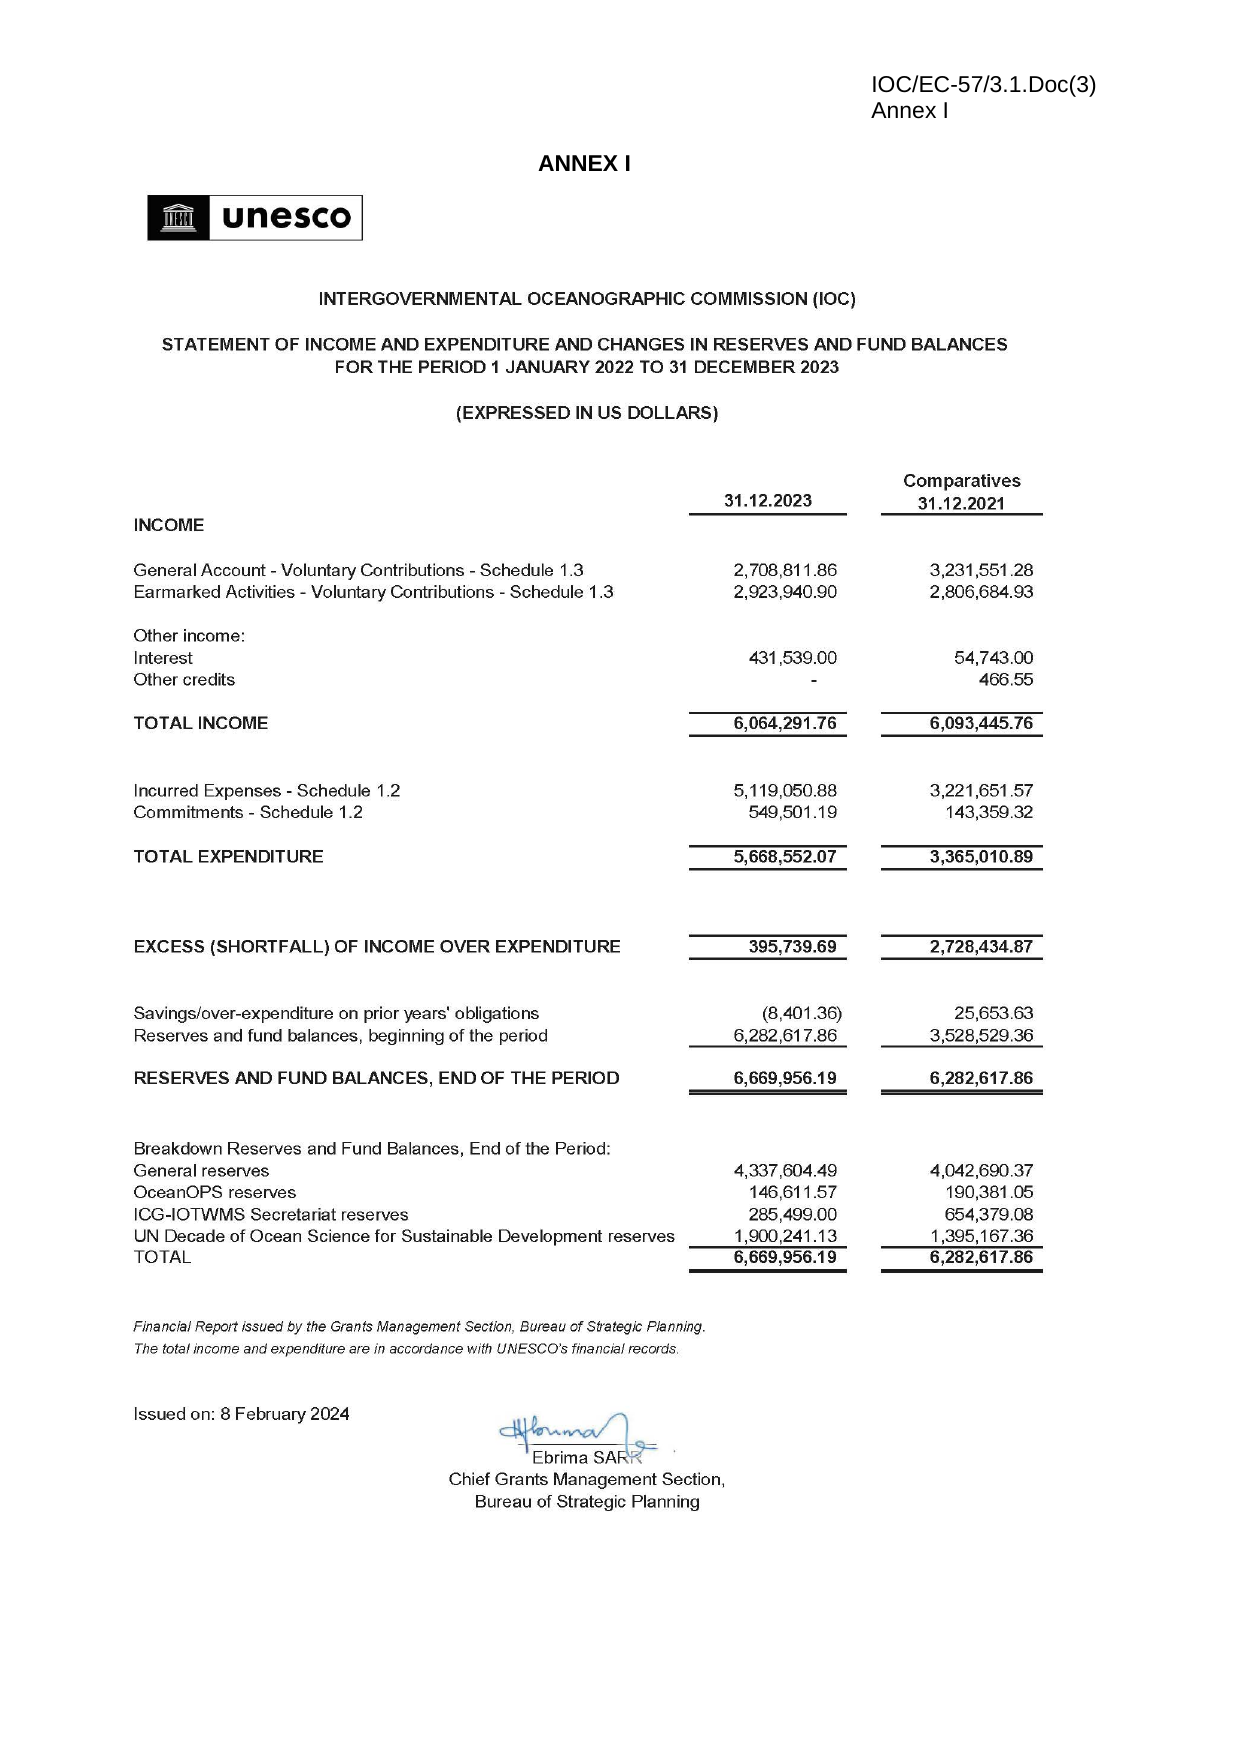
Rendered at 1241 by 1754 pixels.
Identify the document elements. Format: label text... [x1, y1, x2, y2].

picture [55, 176, 1114, 1530]
